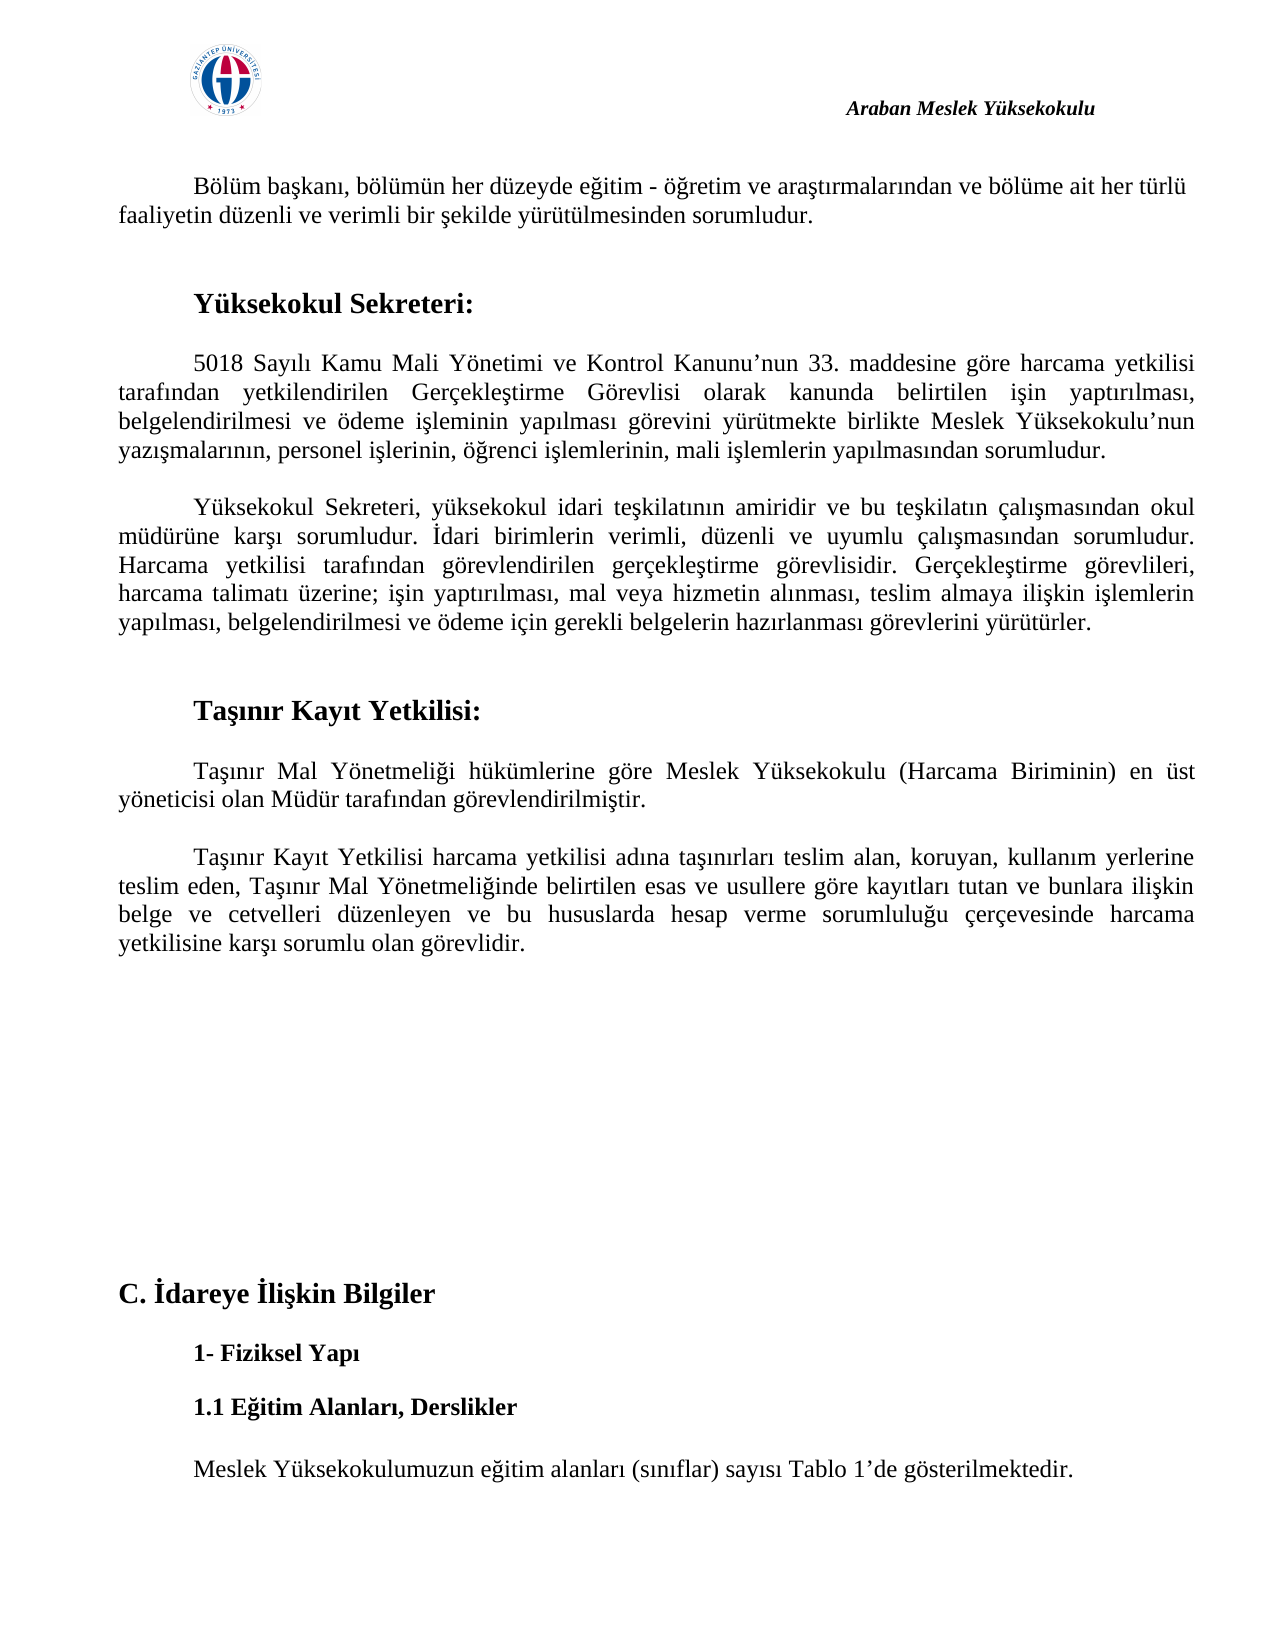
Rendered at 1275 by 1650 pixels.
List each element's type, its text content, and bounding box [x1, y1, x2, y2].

text Meslek Yüksekokulumuzun eğitim alanları (sınıflar) sayısı Tablo 1’de gösterilmektedir. [118, 1454, 1196, 1483]
text Bölüm başkanı, bölümün her düzeyde eğitim - öğretim ve araştırmalarından ve bölüme ait her türlü faaliyetin düzenli ve verimli bir şekilde yürütülmesinden sorumludur. [118, 171, 1196, 229]
subtitle 1.1 Eğitim Alanları, Derslikler [118, 1392, 1196, 1421]
text Taşınır Kayıt Yetkilisi harcama yetkilisi adına taşınırları teslim alan, koruyan, kullanım yerlerine teslim eden, Taşınır Mal Yönetmeliğinde belirtilen esas ve usullere göre kayıtları tutan ve bunlara ilişkin belge ve cetvelleri düzenleyen ve bu hususlarda hesap verme sorumluluğu çerçevesinde harcama yetkilisine karşı sorumlu olan görevlidir. [118, 842, 1196, 957]
text Yüksekokul Sekreteri: [118, 286, 1196, 320]
picture [190, 44, 262, 116]
text Taşınır Mal Yönetmeliği hükümlerine göre Meslek Yüksekokulu (Harcama Biriminin) en üst yöneticisi olan Müdür tarafından görevlendirilmiştir. [118, 756, 1196, 813]
text 5018 Sayılı Kamu Mali Yönetimi ve Kontrol Kanunu’nun 33. maddesine göre harcama yetkilisi tarafından yetkilendirilen Gerçekleştirme Görevlisi olarak kanunda belirtilen işin yaptırılması, belgelendirilmesi ve ödeme işleminin yapılması görevini yürütmekte birlikte Meslek Yüksekokulu’nun yazışmalarının, personel işlerinin, öğrenci işlemlerinin, mali işlemlerin yapılmasından sorumludur. [118, 348, 1196, 463]
subtitle C. İdareye İlişkin Bilgiler [118, 1276, 1196, 1309]
text Yüksekokul Sekreteri, yüksekokul idari teşkilatının amiridir ve bu teşkilatın çalışmasından okul müdürüne karşı sorumludur. İdari birimlerin verimli, düzenli ve uyumlu çalışmasından sorumludur. Harcama yetkilisi tarafından görevlendirilen gerçekleştirme görevlisidir. Gerçekleştirme görevlileri, harcama talimatı üzerine; işin yaptırılması, mal veya hizmetin alınması, teslim almaya ilişkin işlemlerin yapılması, belgelendirilmesi ve ödeme için gerekli belgelerin hazırlanması görevlerini yürütürler. [118, 492, 1196, 636]
text Taşınır Kayıt Yetkilisi: [118, 693, 1196, 727]
subtitle 1- Fiziksel Yapı [118, 1338, 1196, 1367]
